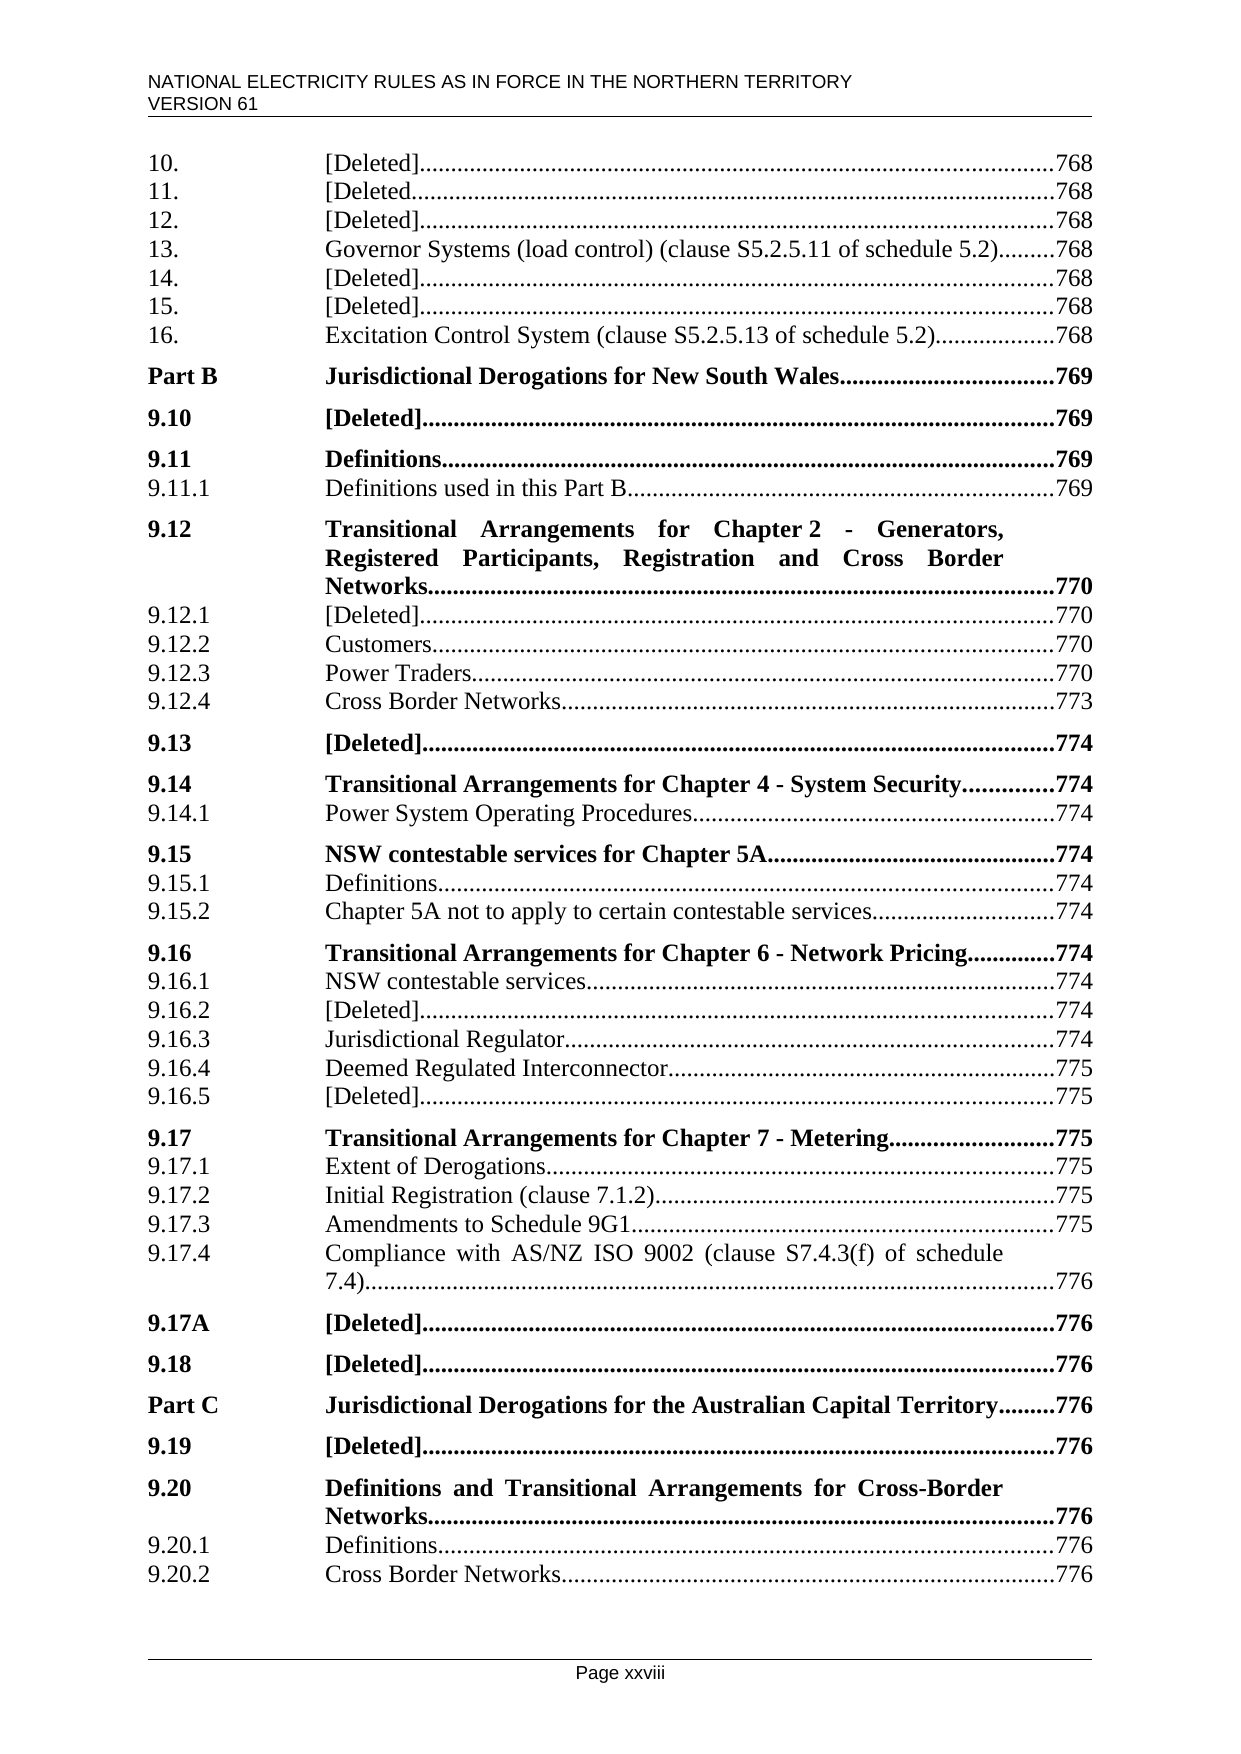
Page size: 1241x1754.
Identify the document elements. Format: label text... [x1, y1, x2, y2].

text 16. Excitation Control System (clause S5.2.5.13 of schedule 5.2) 768 [148, 320, 1004, 349]
text 14. [Deleted] 768 [148, 263, 1004, 291]
text 13. Governor Systems (load control) (clause S5.2.5.11 of schedule 5.2) 768 [148, 234, 1004, 263]
text Part C Jurisdictional Derogations for the Australian Capital Territory 776 [148, 1390, 1004, 1419]
text 9.17A [Deleted] 776 [148, 1308, 1004, 1336]
text 9.19 [Deleted] 776 [148, 1431, 1004, 1460]
text 9.17.1 Extent of Derogations 775 [148, 1151, 1004, 1180]
text 9.18 [Deleted] 776 [148, 1349, 1004, 1378]
text 15. [Deleted] 768 [148, 291, 1004, 320]
text 9.17.3 Amendments to Schedule 9G1 775 [148, 1209, 1004, 1238]
text 9.14.1 Power System Operating Procedures 774 [148, 798, 1004, 826]
text 9.12.4 Cross Border Networks 773 [148, 686, 1004, 715]
text 9.20 Definitions and Transitional Arrangements for Cross-Border Networks 776 [148, 1473, 1004, 1530]
text 9.16.5 [Deleted] 775 [148, 1081, 1004, 1110]
text 9.15 NSW contestable services for Chapter 5A 774 [148, 839, 1004, 868]
text 9.15.1 Definitions 774 [148, 868, 1004, 896]
text 9.12 Transitional Arrangements for Chapter 2 - Generators, Registered Participants, Registration and Cross Border Networks 770 [148, 514, 1004, 600]
text 9.11 Definitions 769 [148, 444, 1004, 473]
text 11. [Deleted 768 [148, 176, 1004, 205]
text 9.10 [Deleted] 769 [148, 403, 1004, 431]
text 9.16.2 [Deleted] 774 [148, 995, 1004, 1024]
text 9.14 Transitional Arrangements for Chapter 4 - System Security 774 [148, 769, 1004, 798]
text 9.20.2 Cross Border Networks 776 [148, 1559, 1004, 1588]
text 9.16.4 Deemed Regulated Interconnector 775 [148, 1053, 1004, 1081]
text 9.20.1 Definitions 776 [148, 1530, 1004, 1559]
text 9.11.1 Definitions used in this Part B 769 [148, 473, 1004, 501]
text 9.15.2 Chapter 5A not to apply to certain contestable services 774 [148, 896, 1004, 925]
text 10. [Deleted] 768 [148, 148, 1004, 176]
text 9.16.1 NSW contestable services 774 [148, 966, 1004, 995]
text 9.17 Transitional Arrangements for Chapter 7 - Metering 775 [148, 1123, 1004, 1151]
text 12. [Deleted] 768 [148, 205, 1004, 234]
text 9.17.4 Compliance with AS/NZ ISO 9002 (clause S7.4.3(f) of schedule 7.4) 776 [148, 1238, 1004, 1295]
text 9.12.3 Power Traders 770 [148, 658, 1004, 686]
text 9.16 Transitional Arrangements for Chapter 6 - Network Pricing 774 [148, 938, 1004, 966]
text 9.16.3 Jurisdictional Regulator 774 [148, 1024, 1004, 1053]
text Part B Jurisdictional Derogations for New South Wales 769 [148, 361, 1004, 390]
text 9.12.2 Customers 770 [148, 629, 1004, 658]
text 9.13 [Deleted] 774 [148, 728, 1004, 756]
text 9.17.2 Initial Registration (clause 7.1.2) 775 [148, 1180, 1004, 1209]
text 9.12.1 [Deleted] 770 [148, 600, 1004, 629]
